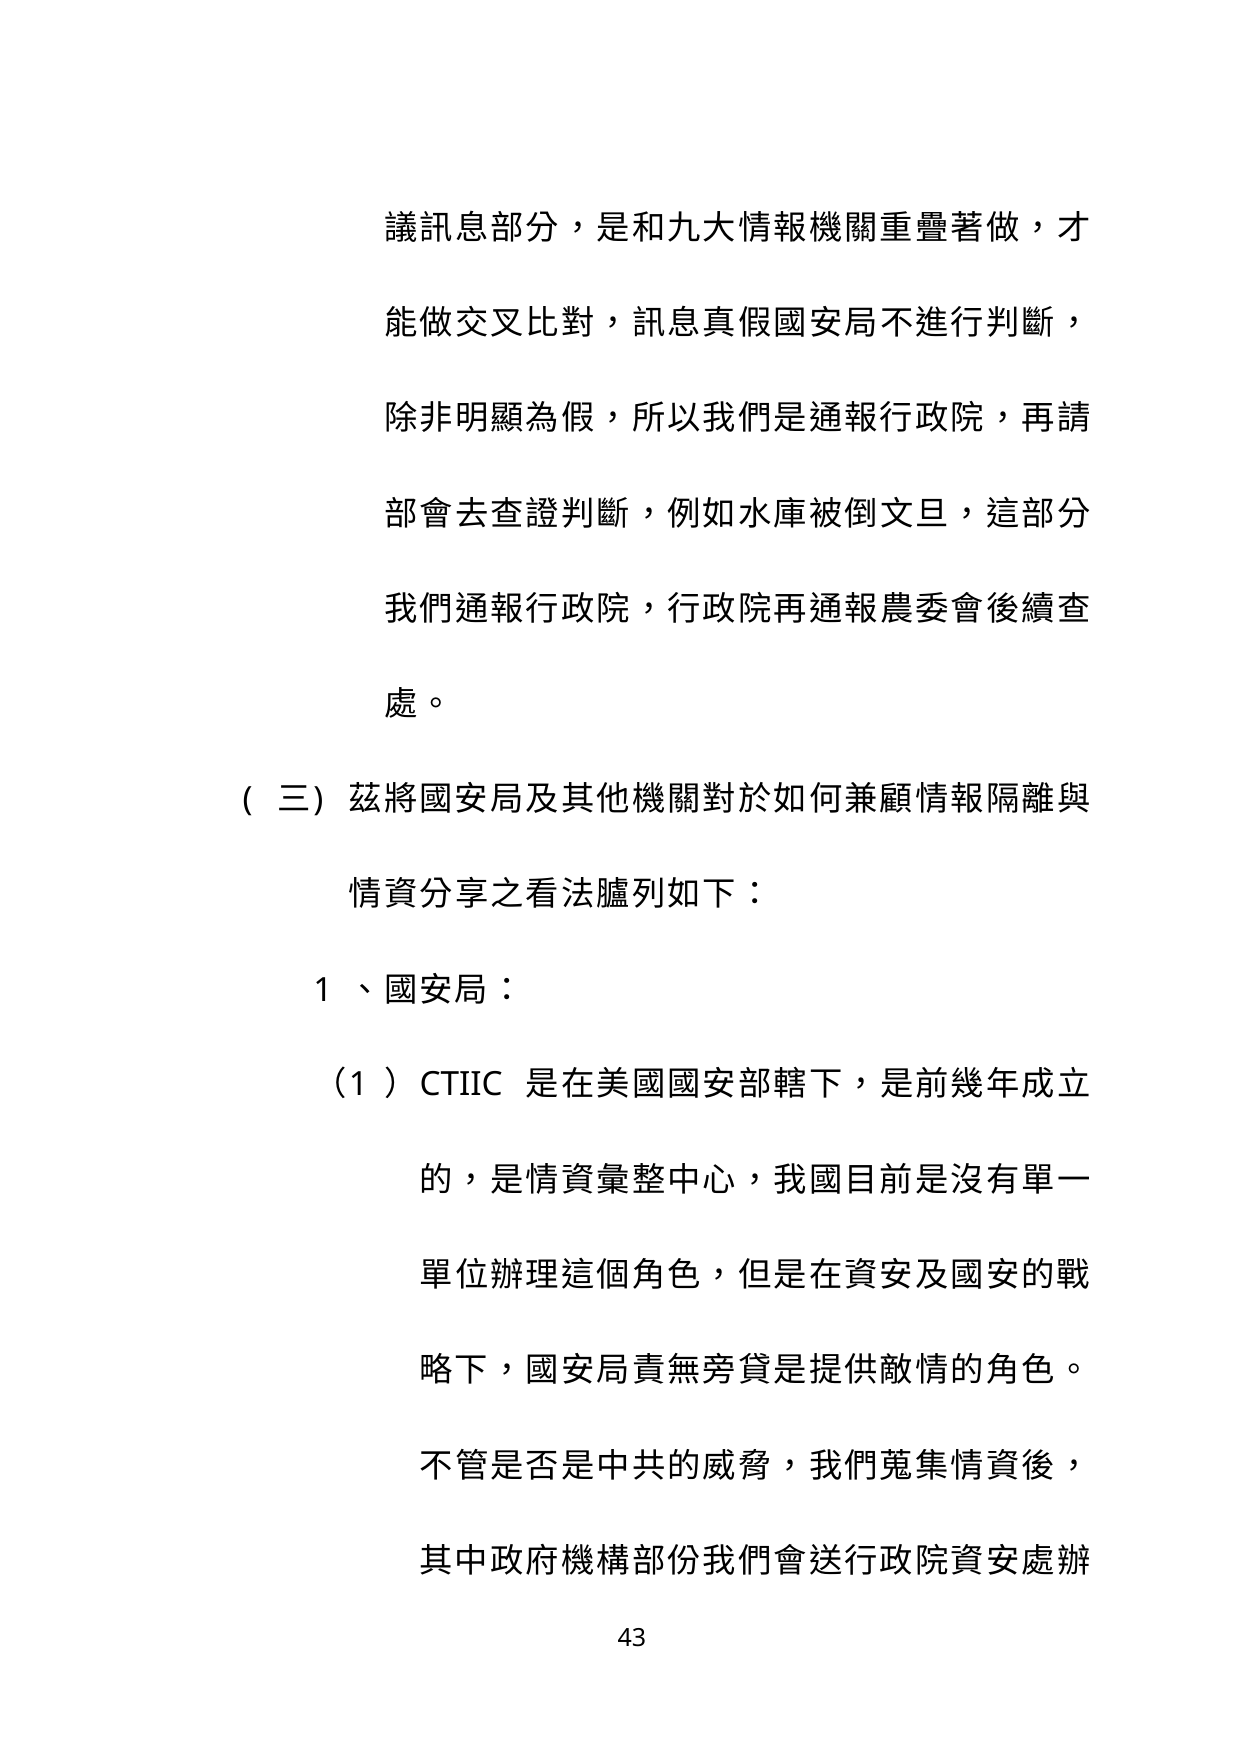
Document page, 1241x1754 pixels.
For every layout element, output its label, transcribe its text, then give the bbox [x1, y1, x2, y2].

subtitle 依據本案赴國安局座談時，該局亦表示，在爭議訊息部分，是和九大情報機關重疊著做，才能做交叉比對，訊息真假國安局不進行判斷，除非明顯為假，所以我們是通報行政院，再請部會去查證判斷，例如水庫被倒文旦，這部分我們通報行政院，行政院再通報農委會後續查處。 [296, 177, 1092, 748]
subtitle 茲將國安局及其他機關對於如何兼顧情報隔離與情資分享之看法臚列如下： [242, 748, 1092, 939]
subtitle 國安局： [296, 939, 1092, 1034]
